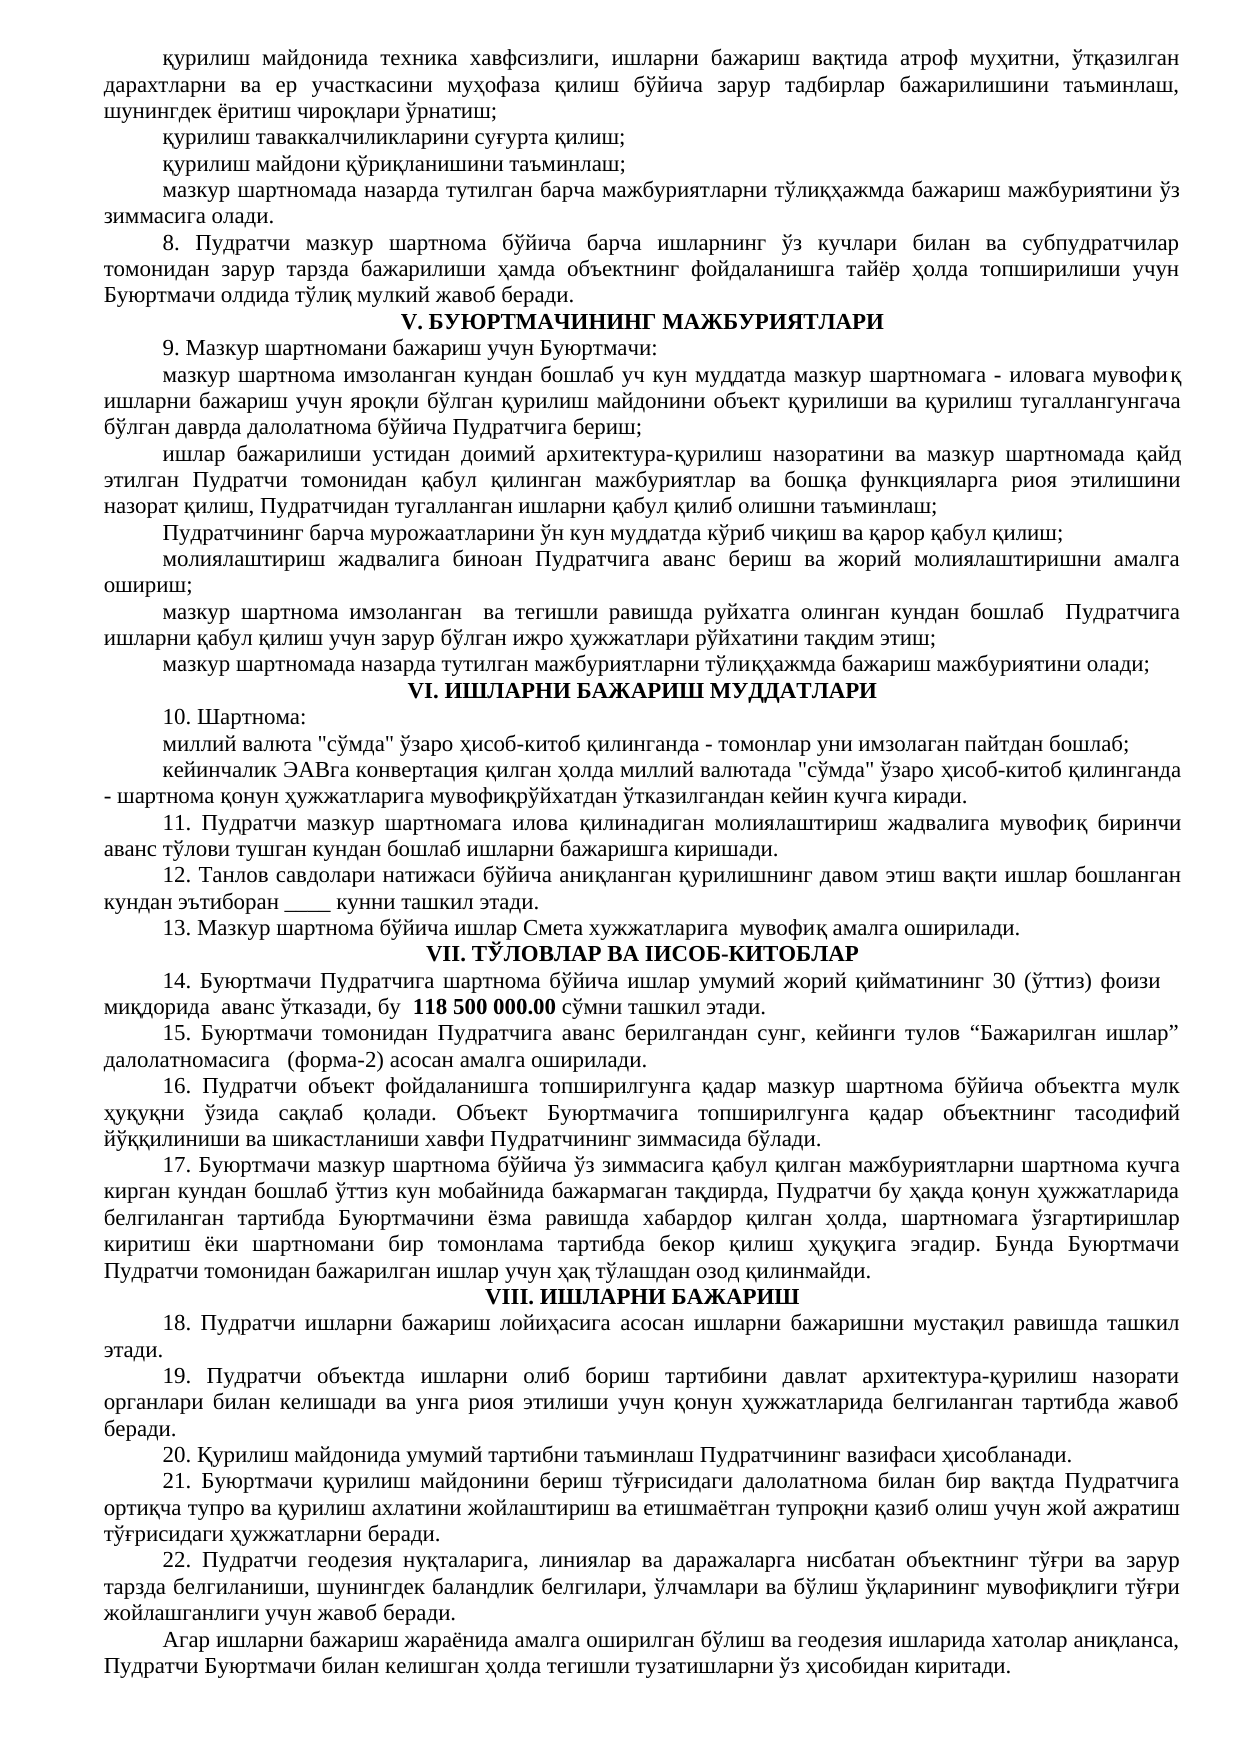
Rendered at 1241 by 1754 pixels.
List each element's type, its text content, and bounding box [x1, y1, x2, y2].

text мазкур шартномада назарда тутилган барча мажбуриятларни тўлиқҳажмда бажариш мажбуриятини ўз зиммасига олади. [103, 176, 1181, 229]
text 10. Шартнома: [103, 703, 1181, 729]
text қурилиш таваккалчиликларини суғурта қилиш; [103, 123, 1181, 150]
text 16. Пудратчи объект фойдаланишга топширилгунга қадар мазкур шартнома бўйича объектга мулк ҳуқуқни ўзида сақлаб қолади. Объект Буюртмачига топширилгунга қадар объектнинг тасодифий йўққилиниши ва шикастланиши хавфи Пудратчининг зиммасида бўлади. [103, 1072, 1181, 1151]
text 15. Буюртмачи томонидан Пудратчига аванс берилгандан сунг, кейинги тулов “Бажарилган ишлар” далолатномасига (форма-2) асосан амалга оширилади. [103, 1019, 1181, 1072]
text мазкур шартнома имзоланган кундан бошлаб уч кун муддатда мазкур шартномага - иловага мувофиқ ишларни бажариш учун яроқли бўлган қурилиш майдонини объект қурилиши ва қурилиш тугаллангунгача бўлган даврда далолатнома бўйича Пудратчига бериш; [103, 361, 1181, 440]
text Пудратчининг барча мурожаатларини ўн кун муддатда кўриб чиқиш ва қарор қабул қилиш; [103, 519, 1181, 545]
text қурилиш майдонида техника хавфсизлиги, ишларни бажариш вақтида атроф муҳитни, ўтқазилган дарахтларни ва ер участкасини муҳофаза қилиш бўйича зарур тадбирлар бажарилишини таъминлаш, шунингдек ёритиш чироқлари ўрнатиш; [103, 44, 1181, 123]
text VI. ИШЛАРНИ БАЖАРИШ МУДДАТЛАРИ [103, 677, 1181, 703]
text 14. Буюртмачи Пудратчига шартнома бўйича ишлар умумий жорий қийматининг 30 (ўттиз) фоизи миқдорида аванс ўтказади, бу 118 500 000.00 сўмни ташкил этади. [103, 967, 1162, 1019]
text 19. Пудратчи объектда ишларни олиб бориш тартибини давлат архитектура-қурилиш назорати органлари билан келишади ва унга риоя этилиши учун қонун ҳужжатларида белгиланган тартибда жавоб беради. [103, 1362, 1181, 1441]
text VII. ТЎЛОВЛАР ВА ІИСОБ-КИТОБЛАР [103, 940, 1181, 967]
text миллий валюта "сўмда" ўзаро ҳисоб-китоб қилинганда - томонлар уни имзолаган пайтдан бошлаб; [103, 729, 1181, 756]
text 12. Танлов савдолари натижаси бўйича аниқланган қурилишнинг давом этиш вақти ишлар бошланган кундан эътиборан ____ кунни ташкил этади. [103, 861, 1181, 914]
text ишлар бажарилиши устидан доимий архитектура-қурилиш назоратини ва мазкур шартномада қайд этилган Пудратчи томонидан қабул қилинган мажбуриятлар ва бошқа функцияларга риоя этилишини назорат қилиш, Пудратчидан тугалланган ишларни қабул қилиб олишни таъминлаш; [103, 440, 1181, 519]
text мазкур шартномада назарда тутилган мажбуриятларни тўлиқҳажмда бажариш мажбуриятини олади; [103, 651, 1181, 677]
text VIII. ИШЛАРНИ БАЖАРИШ [103, 1283, 1181, 1309]
text V. БУЮРТМАЧИНИНГ МАЖБУРИЯТЛАРИ [103, 308, 1181, 334]
text 11. Пудратчи мазкур шартномага илова қилинадиган молиялаштириш жадвалига мувофиқ биринчи аванс тўлови тушган кундан бошлаб ишларни бажаришга киришади. [103, 809, 1181, 861]
text кейинчалик ЭАВга конвертация қилган ҳолда миллий валютада "сўмда" ўзаро ҳисоб-китоб қилинганда - шартнома қонун ҳужжатларига мувофиқрўйхатдан ўтказилгандан кейин кучга киради. [103, 756, 1181, 809]
text 8. Пудратчи мазкур шартнома бўйича барча ишларнинг ўз кучлари билан ва субпудратчилар томонидан зарур тарзда бажарилиши ҳамда объектнинг фойдаланишга тайёр ҳолда топширилиши учун Буюртмачи олдида тўлиқ мулкий жавоб беради. [103, 229, 1181, 308]
text 9. Мазкур шартномани бажариш учун Буюртмачи: [103, 334, 1181, 361]
text 18. Пудратчи ишларни бажариш лойиҳасига асосан ишларни бажаришни мустақил равишда ташкил этади. [103, 1309, 1181, 1362]
text 17. Буюртмачи мазкур шартнома бўйича ўз зиммасига қабул қилган мажбуриятларни шартнома кучга кирган кундан бошлаб ўттиз кун мобайнида бажармаган тақдирда, Пудратчи бу ҳақда қонун ҳужжатларида белгиланган тартибда Буюртмачини ёзма равишда хабардор қилган ҳолда, шартномага ўзгартиришлар киритиш ёки шартномани бир томонлама тартибда бекор қилиш ҳуқуқига эгадир. Бунда Буюртмачи Пудратчи томонидан бажарилган ишлар учун ҳақ тўлашдан озод қилинмайди. [103, 1151, 1181, 1283]
text Агар ишларни бажариш жараёнида амалга оширилган бўлиш ва геодезия ишларида хатолар аниқланса, Пудратчи Буюртмачи билан келишган ҳолда тегишли тузатишларни ўз ҳисобидан киритади. [103, 1626, 1181, 1678]
text 13. Мазкур шартнома бўйича ишлар Смета хужжатларига мувофиқ амалга оширилади. [103, 914, 1181, 940]
text мазкур шартнома имзоланган ва тегишли равишда руйхатга олинган кундан бошлаб Пудратчига ишларни қабул қилиш учун зарур бўлган ижро ҳужжатлари рўйхатини тақдим этиш; [103, 598, 1181, 651]
text молиялаштириш жадвалига биноан Пудратчига аванс бериш ва жорий молиялаштиришни амалга ошириш; [103, 545, 1181, 598]
text 22. Пудратчи геодезия нуқталарига, линиялар ва даражаларга нисбатан объектнинг тўғри ва зарур тарзда белгиланиши, шунингдек баландлик белгилари, ўлчамлари ва бўлиш ўқларининг мувофиқлиги тўғри жойлашганлиги учун жавоб беради. [103, 1547, 1181, 1626]
text 21. Буюртмачи қурилиш майдонини бериш тўғрисидаги далолатнома билан бир вақтда Пудратчига ортиқча тупро ва қурилиш ахлатини жойлаштириш ва етишмаётган тупроқни қазиб олиш учун жой ажратиш тўғрисидаги ҳужжатларни беради. [103, 1467, 1181, 1547]
text қурилиш майдони қўриқланишини таъминлаш; [103, 150, 1181, 176]
text 20. Қурилиш майдонида умумий тартибни таъминлаш Пудратчининг вазифаси ҳисобланади. [103, 1441, 1181, 1467]
